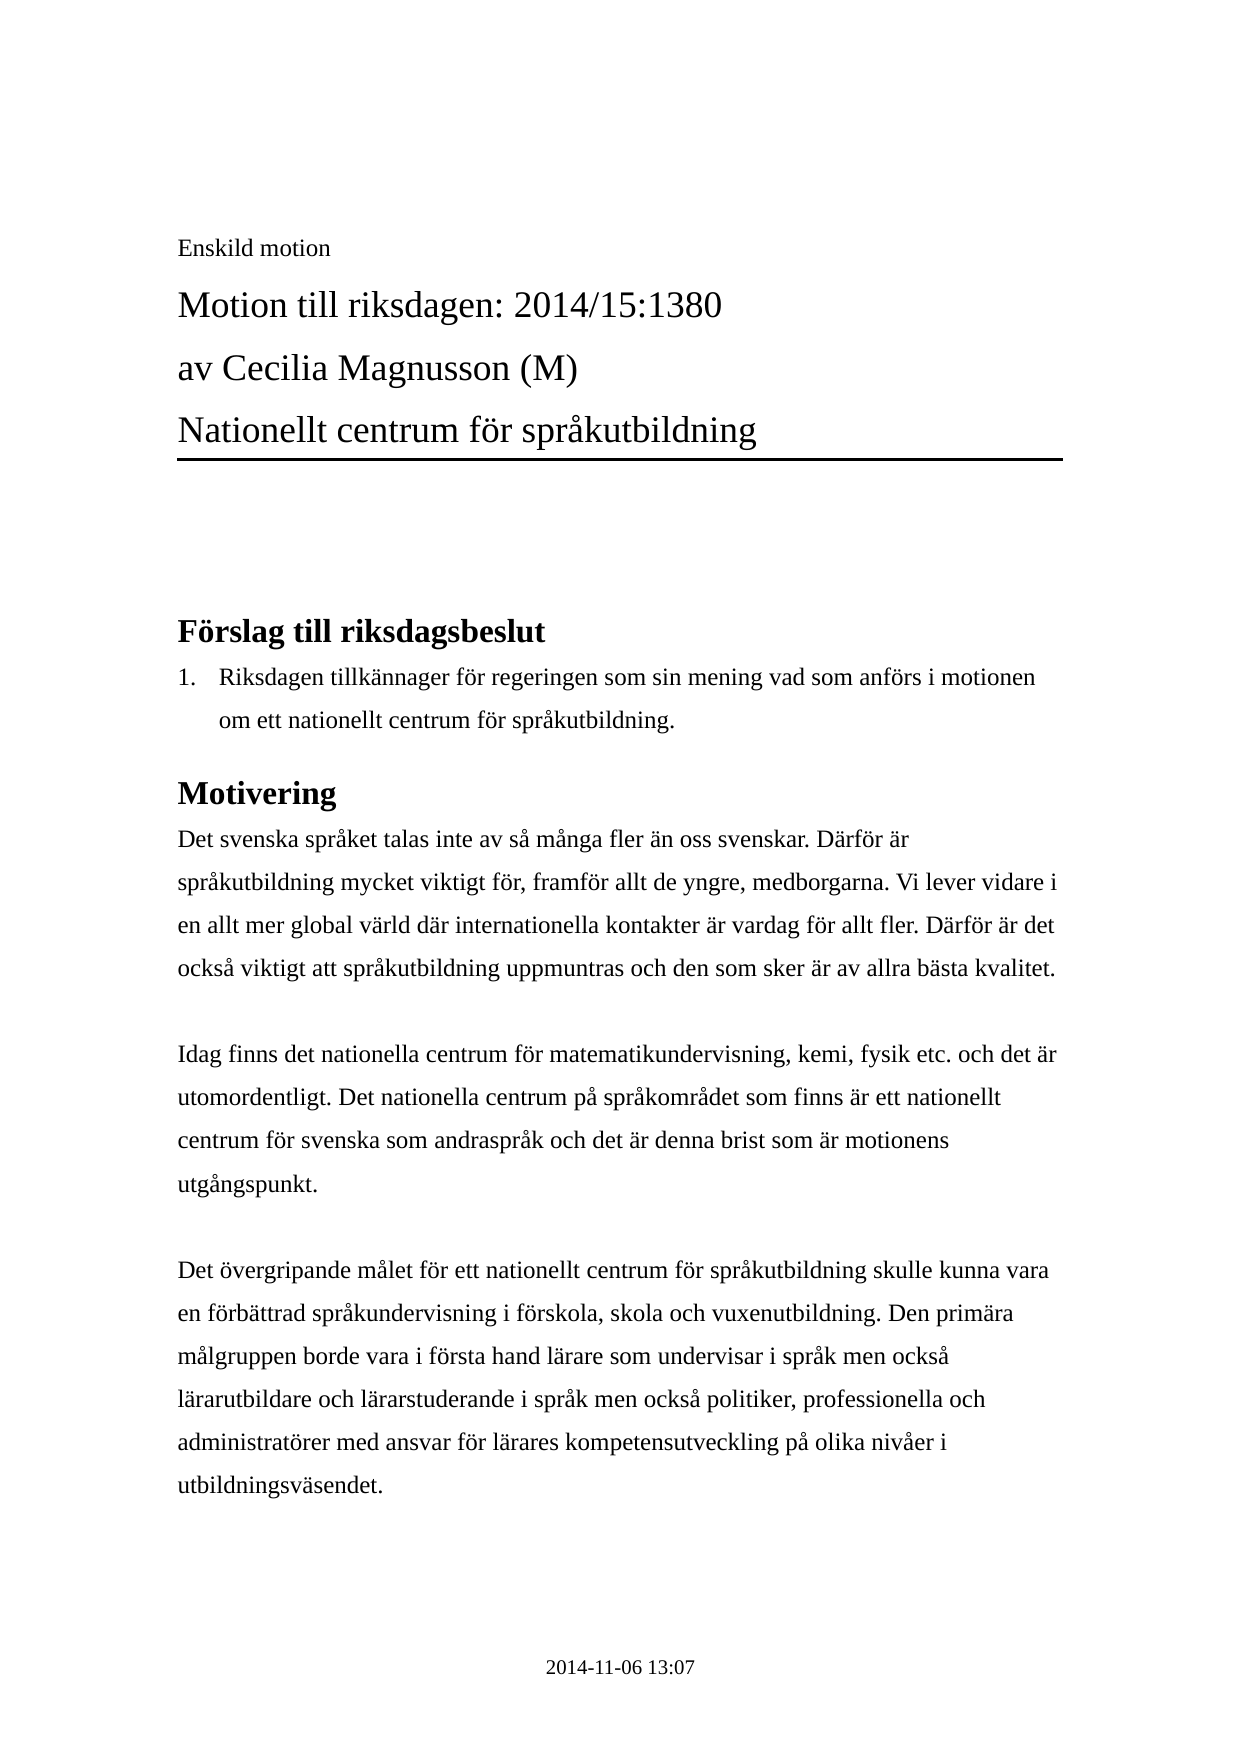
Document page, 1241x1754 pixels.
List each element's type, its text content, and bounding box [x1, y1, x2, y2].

text Det övergripande målet för ett nationellt centrum för språkutbildning skulle kunna vara en förbättrad språkundervisning i förskola, skola och vuxenutbildning. Den primära målgruppen borde vara i första hand lärare som undervisar i språk men också lärarutbildare och lärarstuderande i språk men också politiker, professionella och administratörer med ansvar för lärares kompetensutveckling på olika nivåer i utbildningsväsendet. [177, 1255, 1063, 1499]
text Det svenska språket talas inte av så många fler än oss svenskar. Därför är språkutbildning mycket viktigt för, framför allt de yngre, medborgarna. Vi lever vidare i en allt mer global värld där internationella kontakter är vardag för allt fler. Därför är det också viktigt att språkutbildning uppmuntras och den som sker är av allra bästa kvalitet. [177, 824, 1063, 982]
text Idag finns det nationella centrum för matematikundervisning, kemi, fysik etc. och det är utomordentligt. Det nationella centrum på språkområdet som finns är ett nationellt centrum för svenska som andraspråk och det är denna brist som är motionens utgångspunkt. [177, 1039, 1063, 1197]
subtitle Motivering [177, 773, 1063, 811]
